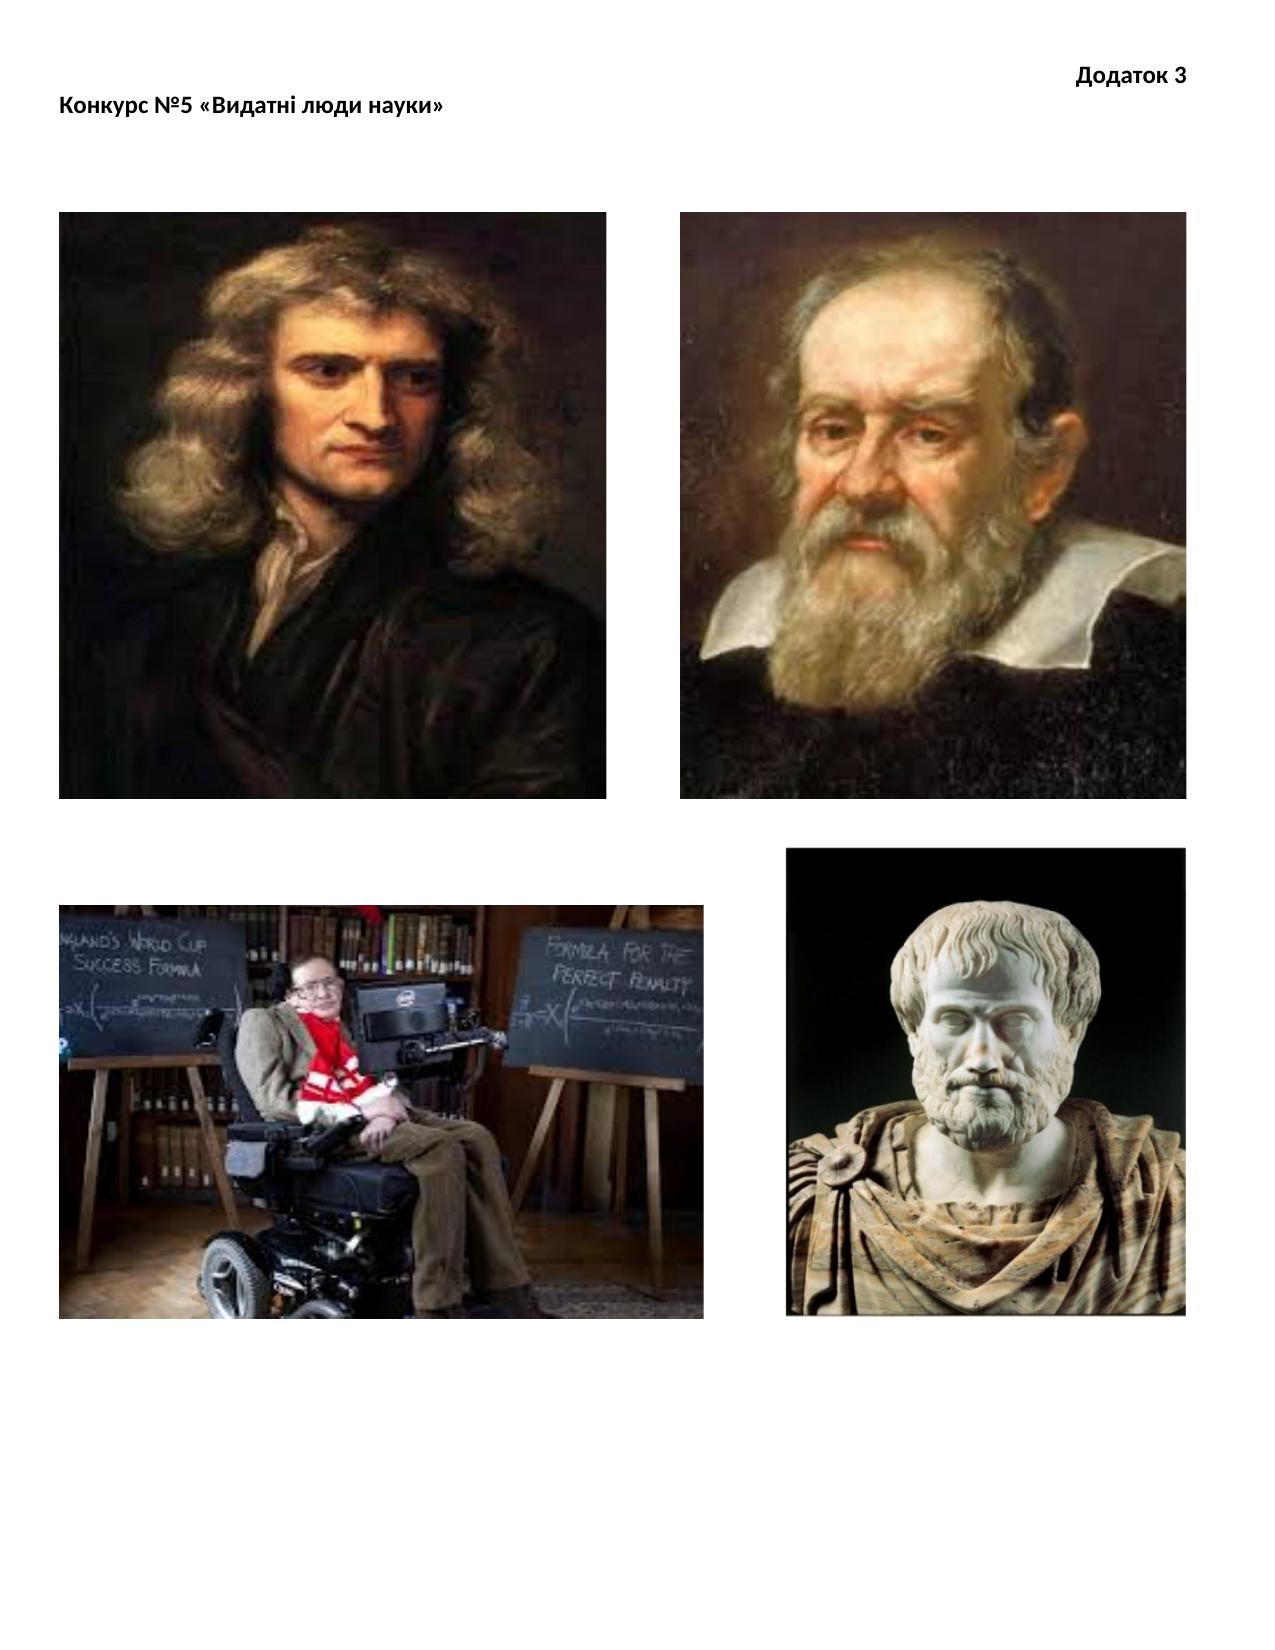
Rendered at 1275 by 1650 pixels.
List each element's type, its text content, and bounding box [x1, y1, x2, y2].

picture [785, 847, 1187, 1317]
picture [59, 212, 607, 799]
text Додаток 3 [59, 59, 1186, 89]
picture [59, 905, 704, 1319]
picture [680, 212, 1187, 799]
text Конкурс №5 «Видатні люди науки» [59, 89, 1186, 120]
